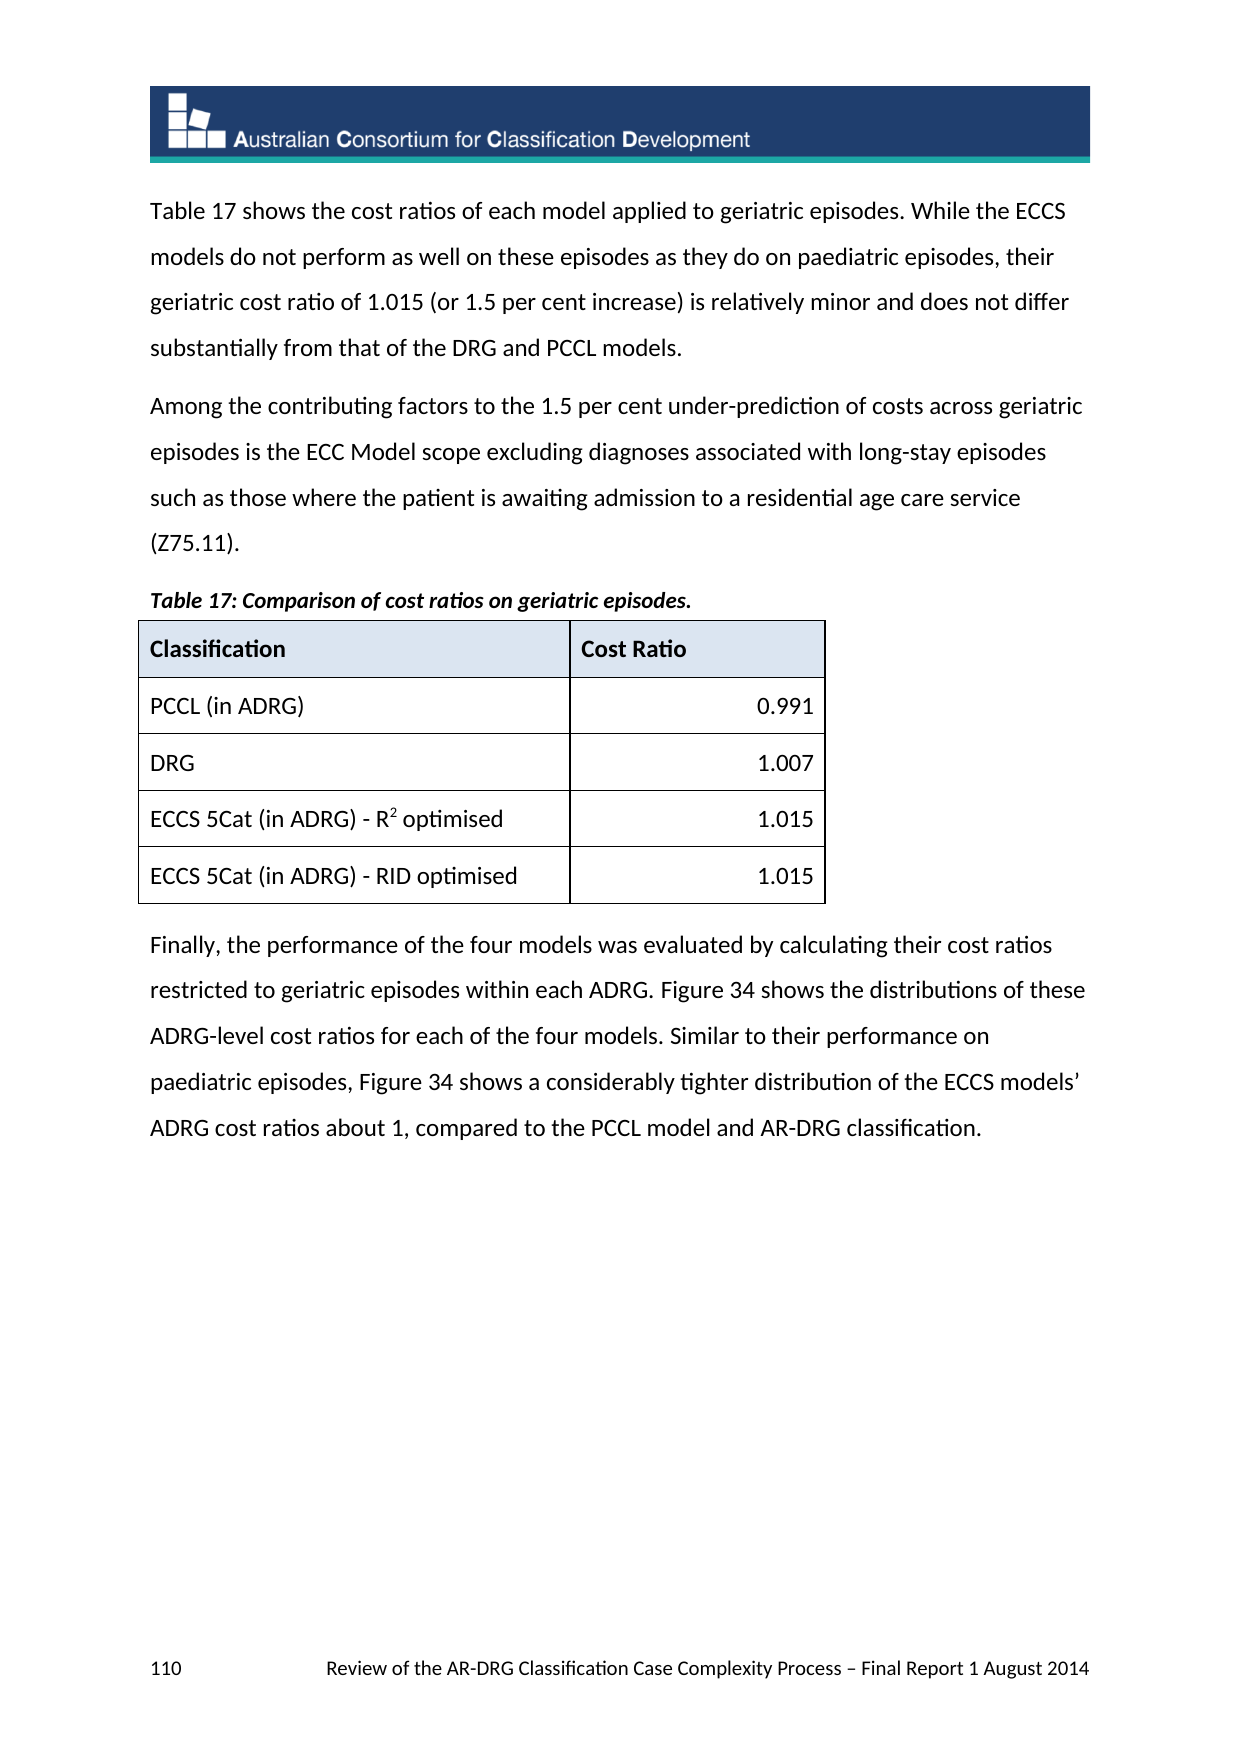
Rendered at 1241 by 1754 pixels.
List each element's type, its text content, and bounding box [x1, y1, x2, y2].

table_cell DRG [139, 734, 569, 790]
text Table 17: Comparison of cost ratios on geriatric episodes. [150, 586, 1090, 614]
table_cell ECCS 5Cat (in ADRG) - R2 optimised [139, 791, 569, 846]
table_cell 1.015 [571, 791, 824, 846]
table_cell 0.991 [571, 678, 824, 733]
table_cell PCCL (in ADRG) [139, 678, 569, 733]
table_cell 1.007 [571, 734, 824, 790]
table_cell 1.015 [571, 847, 824, 903]
table_header Cost Ratio [571, 621, 824, 677]
table_cell ECCS 5Cat (in ADRG) - RID optimised [139, 847, 569, 903]
table_header Classification [139, 621, 569, 677]
text Among the contributing factors to the 1.5 per cent under-prediction of costs across geriatric episodes is the ECC Model scope excluding diagnoses associated with long-stay episodes such as those where the patient is awaiting admission to a residential age care service (Z75.11). [150, 390, 1090, 558]
text Table 17 shows the cost ratios of each model applied to geriatric episodes. While the ECCS models do not perform as well on these episodes as they do on paediatric episodes, their geriatric cost ratio of 1.015 (or 1.5 per cent increase) is relatively minor and does not differ substantially from that of the DRG and PCCL models. [150, 195, 1090, 363]
text Finally, the performance of the four models was evaluated by calculating their cost ratios restricted to geriatric episodes within each ADRG. Figure 34 shows the distributions of these ADRG-level cost ratios for each of the four models. Similar to their performance on paediatric episodes, Figure 34 shows a considerably tighter distribution of the ECCS models’ ADRG cost ratios about 1, compared to the PCCL model and AR-DRG classification. [150, 929, 1090, 1142]
picture [150, 86, 1091, 163]
